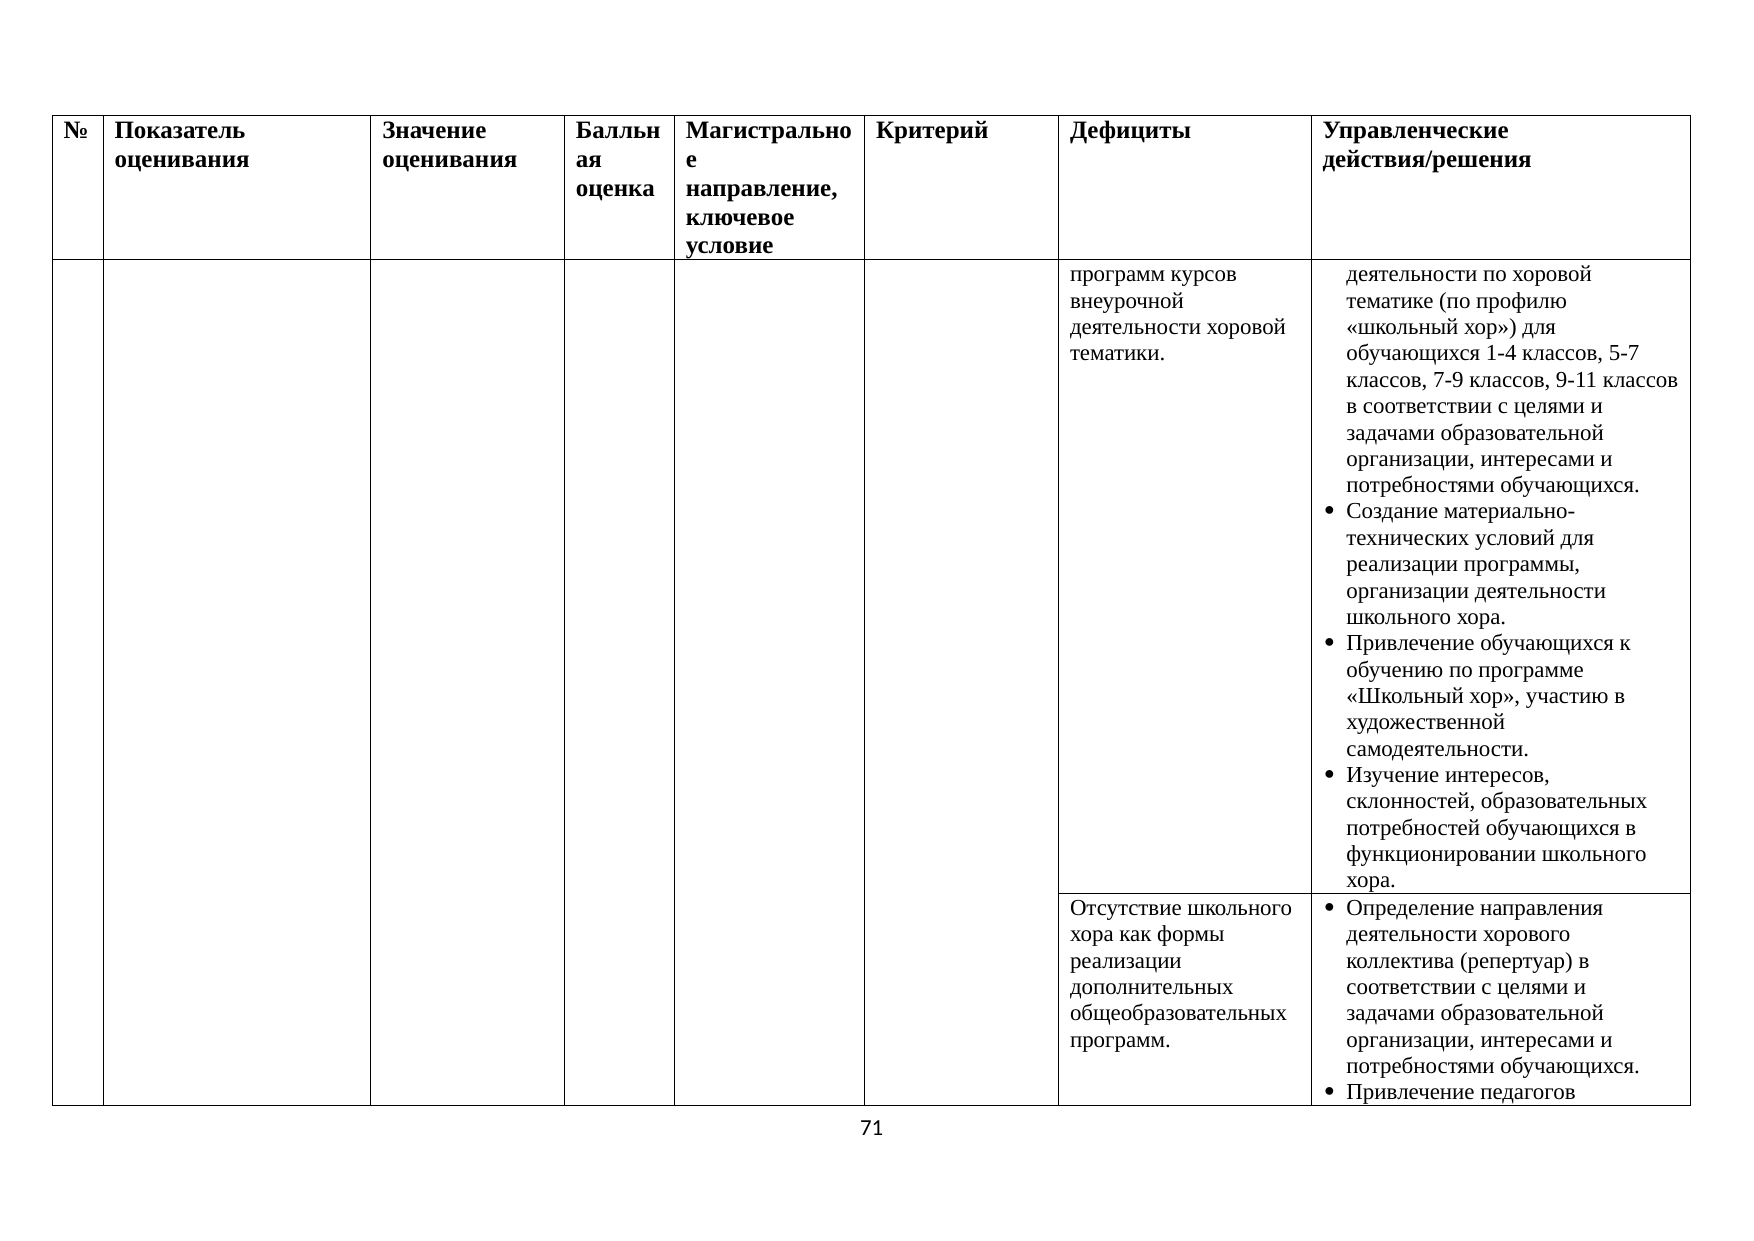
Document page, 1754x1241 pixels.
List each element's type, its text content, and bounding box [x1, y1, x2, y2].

table_header Балльная оценка [565, 116, 674, 259]
table_header Управленческие действия/решения [1312, 116, 1690, 259]
table_header Дефициты [1059, 116, 1311, 259]
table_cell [1312, 894, 1690, 1105]
table_header Критерий [865, 116, 1058, 259]
table_header № [53, 116, 103, 259]
table_header Магистральное направление, ключевое условие [675, 116, 864, 259]
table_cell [1059, 260, 1311, 893]
table_header Показатель оценивания [104, 116, 370, 259]
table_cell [1059, 894, 1311, 1105]
table_header Значение оценивания [371, 116, 564, 259]
